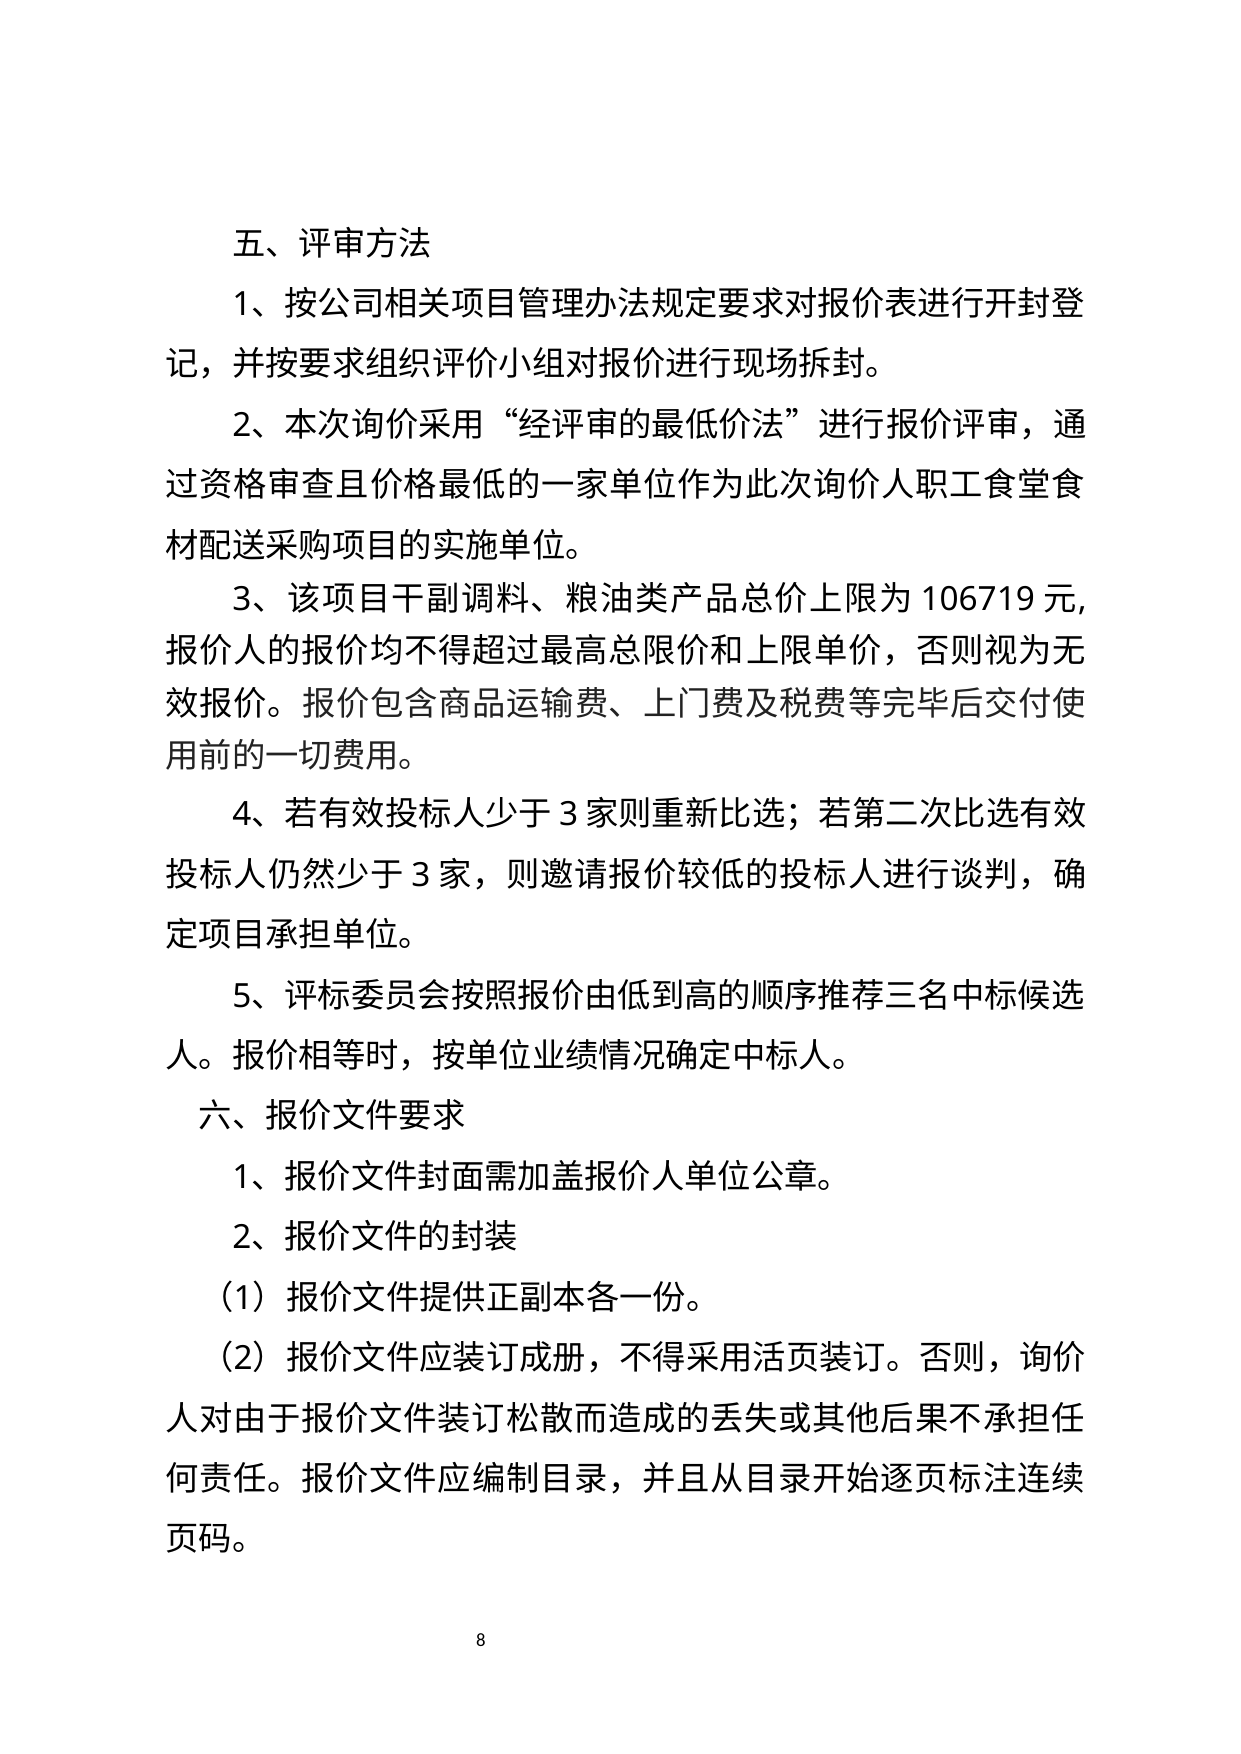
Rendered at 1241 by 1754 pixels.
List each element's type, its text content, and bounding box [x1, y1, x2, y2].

text 1、报价文件封面需加盖报价人单位公章。 [165, 1140, 1087, 1200]
text 5、评标委员会按照报价由低到高的顺序推荐三名中标候选人。报价相等时，按单位业绩情况确定中标人。 [165, 959, 1087, 1079]
text 六、报价文件要求 [165, 1079, 1087, 1140]
text 3、该项目干副调料、粮油类产品总价上限为106719元, 报价人的报价均不得超过最高总限价和上限单价，否则视为无效报价。报价包含商品运输费、上门费及税费等完毕后交付使用前的一切费用。 [165, 569, 1087, 777]
text 五、评审方法 [165, 207, 1087, 267]
text 4、若有效投标人少于3家则重新比选；若第二次比选有效投标人仍然少于3家，则邀请报价较低的投标人进行谈判，确定项目承担单位。 [165, 777, 1087, 959]
text 1、按公司相关项目管理办法规定要求对报价表进行开封登记，并按要求组织评价小组对报价进行现场拆封。 [165, 267, 1087, 388]
text 2、本次询价采用“经评审的最低价法”进行报价评审，通过资格审查且价格最低的一家单位作为此次询价人职工食堂食材配送采购项目的实施单位。 [165, 388, 1087, 569]
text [165, 1200, 1087, 1563]
